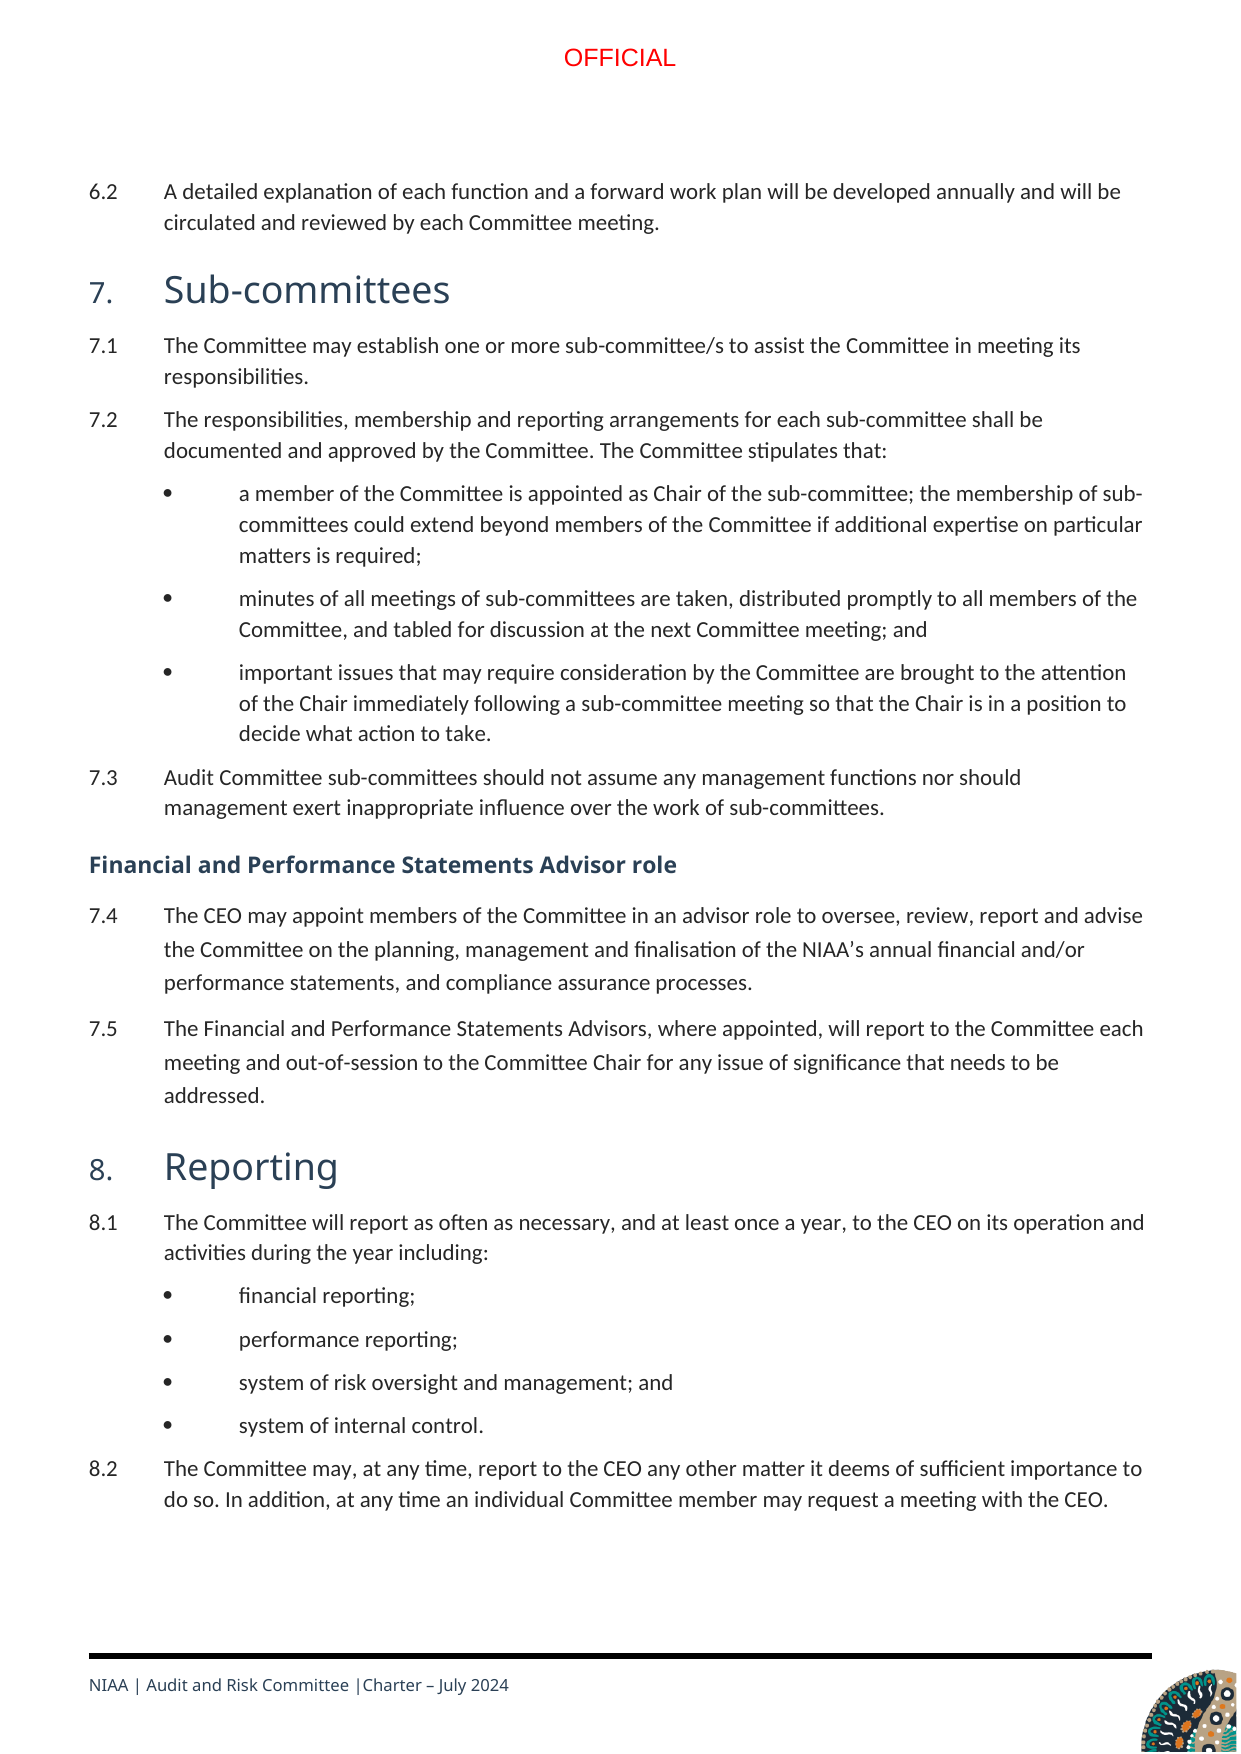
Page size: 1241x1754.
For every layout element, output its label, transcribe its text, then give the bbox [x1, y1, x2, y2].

subtitle 8. Reporting [89, 1140, 1152, 1191]
picture [2, 1634, 1241, 1754]
text 7.5 The Financial and Performance Statements Advisors, where appointed, will report to the Committee each meeting and out-of-session to the Committee Chair for any issue of significance that needs to be addressed. [89, 1014, 1152, 1109]
list performance reporting; [164, 1325, 1152, 1353]
subtitle 7. Sub-committees [89, 264, 1152, 315]
list minutes of all meetings of sub-committees are taken, distributed promptly to all members of the Committee, and tabled for discussion at the next Committee meeting; and [164, 584, 1152, 643]
list a member of the Committee is appointed as Chair of the sub-committee; the membership of sub-committees could extend beyond members of the Committee if additional expertise on particular matters is required; [164, 479, 1152, 569]
list The Committee will report as often as necessary, and at least once a year, to the CEO on its operation and activities during the year including: [89, 1208, 1152, 1266]
list important issues that may require consideration by the Committee are brought to the attention of the Chair immediately following a sub-committee meeting so that the Chair is in a position to decide what action to take. [164, 658, 1152, 747]
list The Committee may, at any time, report to the CEO any other matter it deems of sufficient importance to do so. In addition, at any time an individual Committee member may request a meeting with the CEO. [89, 1454, 1152, 1513]
subtitle Financial and Performance Statements Advisor role [89, 849, 1152, 880]
list system of internal control. [164, 1411, 1152, 1439]
text 7.4 The CEO may appoint members of the Committee in an advisor role to oversee, review, report and advise the Committee on the planning, management and finalisation of the NIAA’s annual financial and/or performance statements, and compliance assurance processes. [89, 901, 1152, 996]
list The responsibilities, membership and reporting arrangements for each sub-committee shall be documented and approved by the Committee. The Committee stipulates that: [89, 405, 1152, 464]
list system of risk oversight and management; and [164, 1368, 1152, 1396]
list A detailed explanation of each function and a forward work plan will be developed annually and will be circulated and reviewed by each Committee meeting. [89, 177, 1152, 236]
list Audit Committee sub-committees should not assume any management functions nor should management exert inappropriate influence over the work of sub-committees. [89, 763, 1152, 821]
list financial reporting; [164, 1282, 1152, 1310]
list The Committee may establish one or more sub-committee/s to assist the Committee in meeting its responsibilities. [89, 331, 1152, 390]
